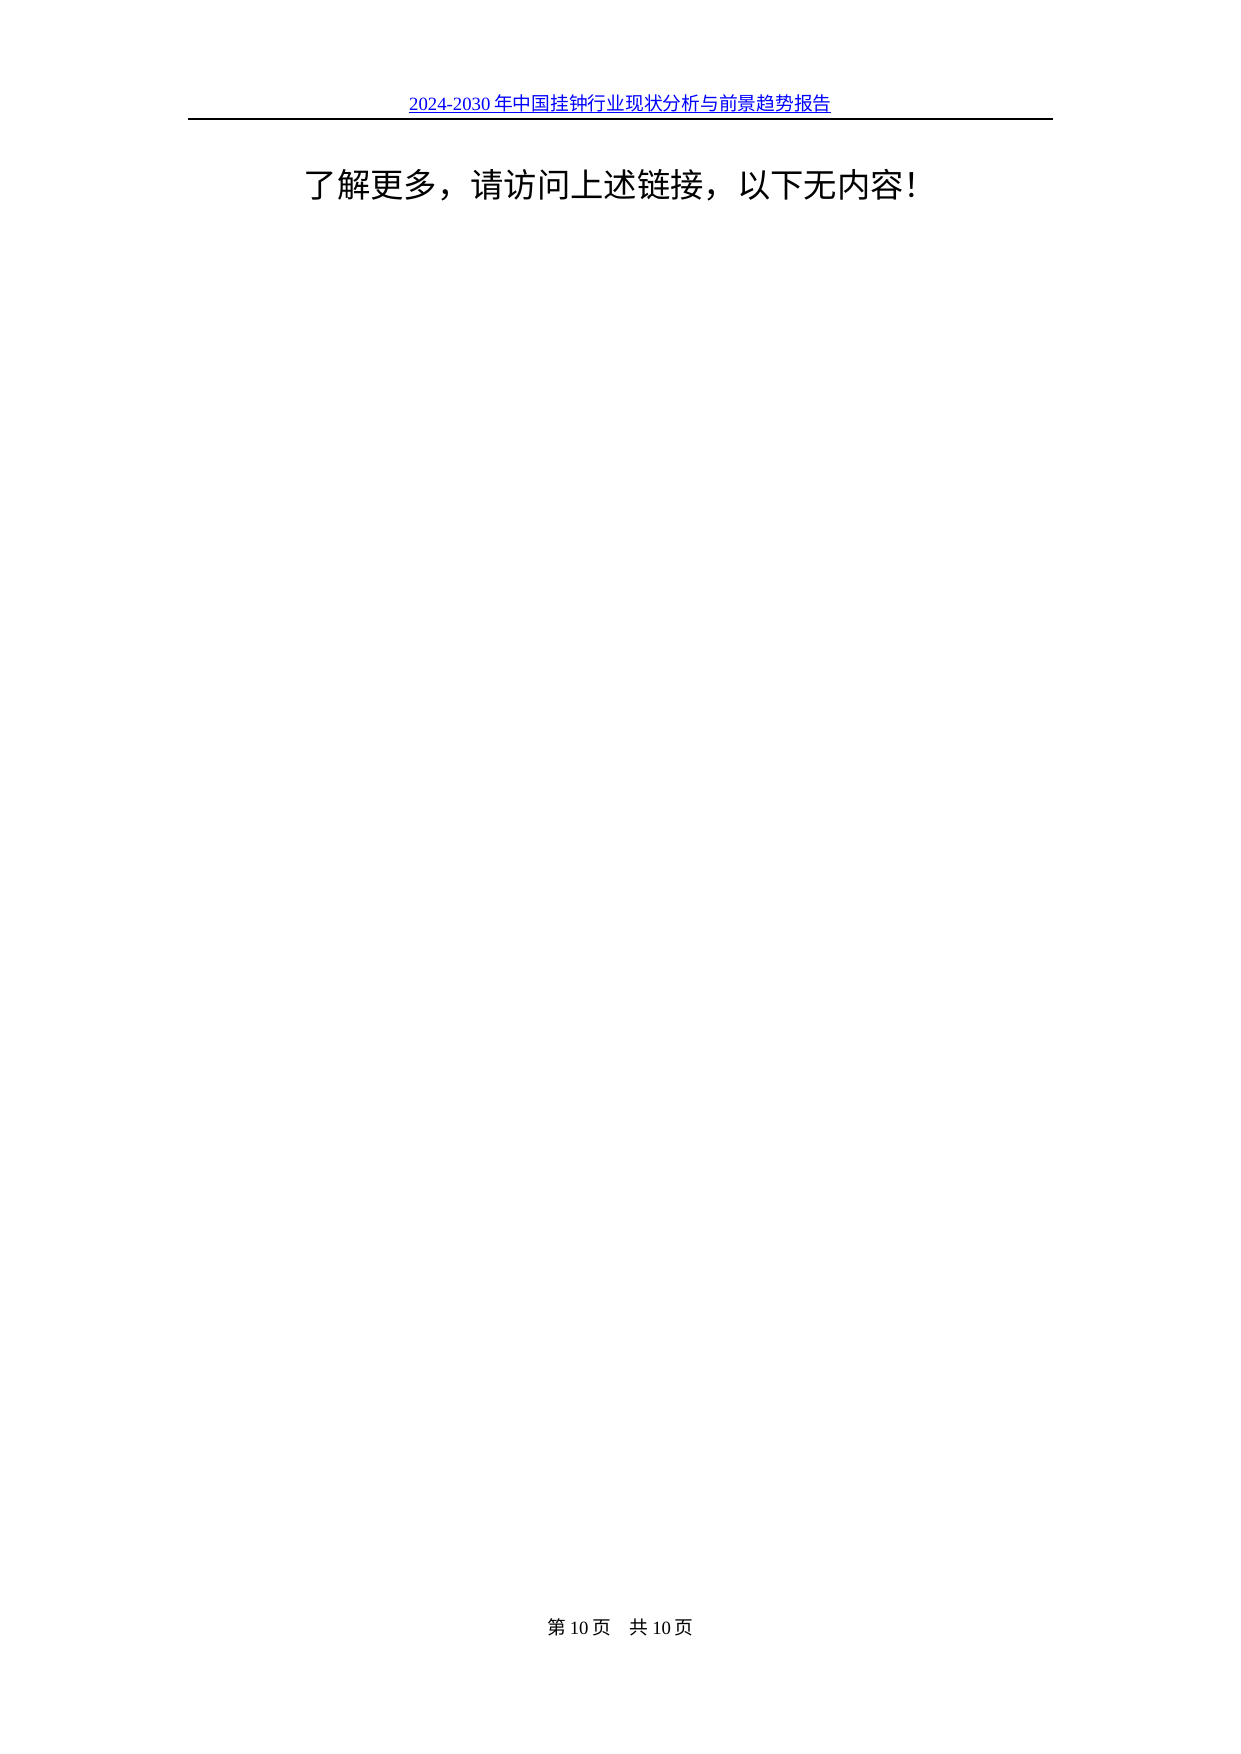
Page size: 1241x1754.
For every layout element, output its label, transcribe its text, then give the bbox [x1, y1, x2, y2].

title 了解更多，请访问上述链接，以下无内容！ [187, 150, 1053, 215]
